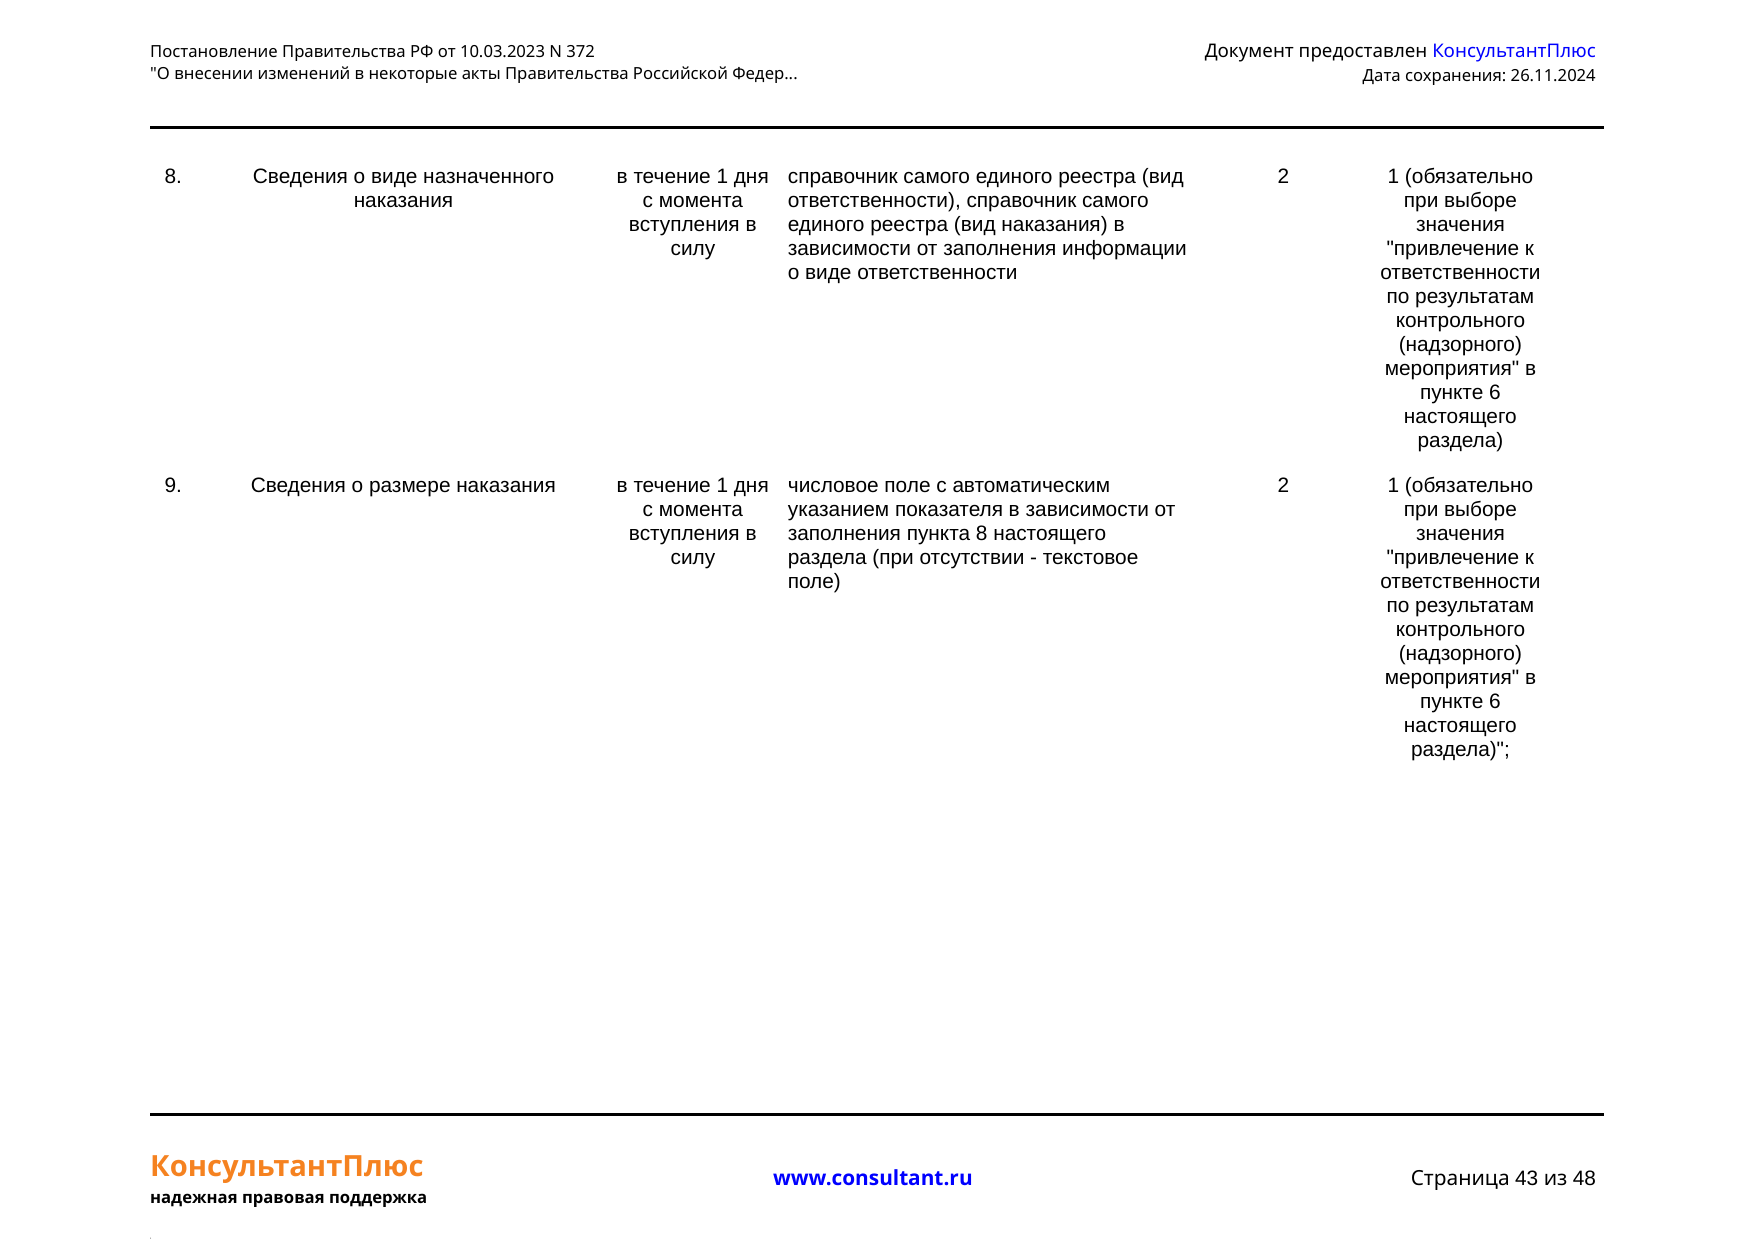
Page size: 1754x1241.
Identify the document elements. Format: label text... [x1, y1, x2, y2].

table_cell числовое поле с автоматическим указанием показателя в зависимости от заполнения пункта 8 настоящего раздела (при отсутствии - текстовое поле) [781, 462, 1194, 771]
table_cell 1 (обязательно при выборе значения "привлечение к ответственности по результатам контрольного (надзорного) мероприятия" в пункте 6 настоящего раздела) [1372, 154, 1549, 462]
table_cell 2 [1195, 154, 1372, 462]
table_cell Сведения о размере наказания [203, 462, 604, 771]
table_cell 9. [144, 462, 202, 771]
table_cell 8. [144, 154, 202, 462]
table_cell 2 [1195, 462, 1372, 771]
table_cell 1 (обязательно при выборе значения "привлечение к ответственности по результатам контрольного (надзорного) мероприятия" в пункте 6 настоящего раздела)"; [1372, 462, 1549, 771]
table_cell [604, 154, 781, 462]
table_cell справочник самого единого реестра (вид ответственности), справочник самого единого реестра (вид наказания) в зависимости от заполнения информации о виде ответственности [781, 154, 1194, 462]
table_cell Сведения о виде назначенного наказания [203, 154, 604, 462]
table_cell в течение 1 дня с момента вступления в силу [604, 462, 781, 771]
